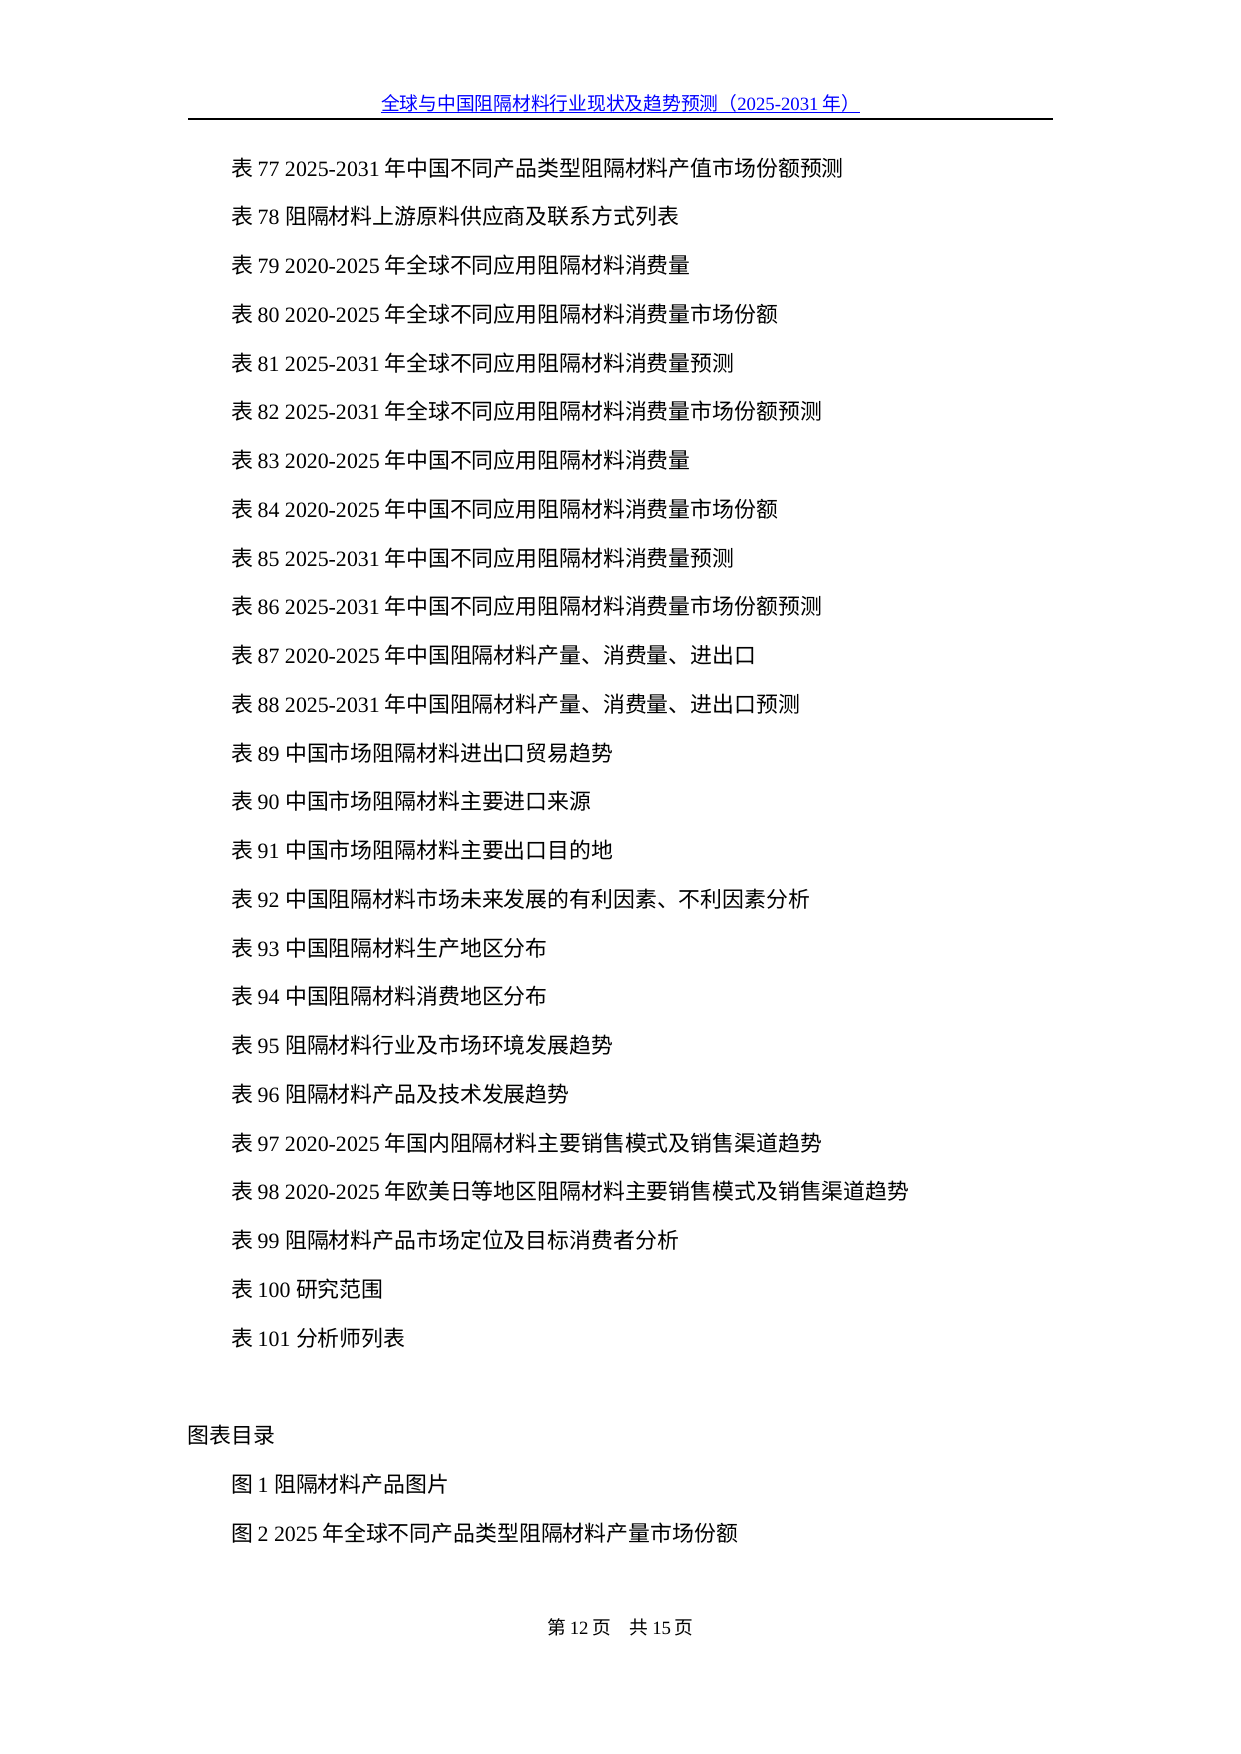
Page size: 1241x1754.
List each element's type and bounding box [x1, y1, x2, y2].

text [187, 150, 1053, 1548]
